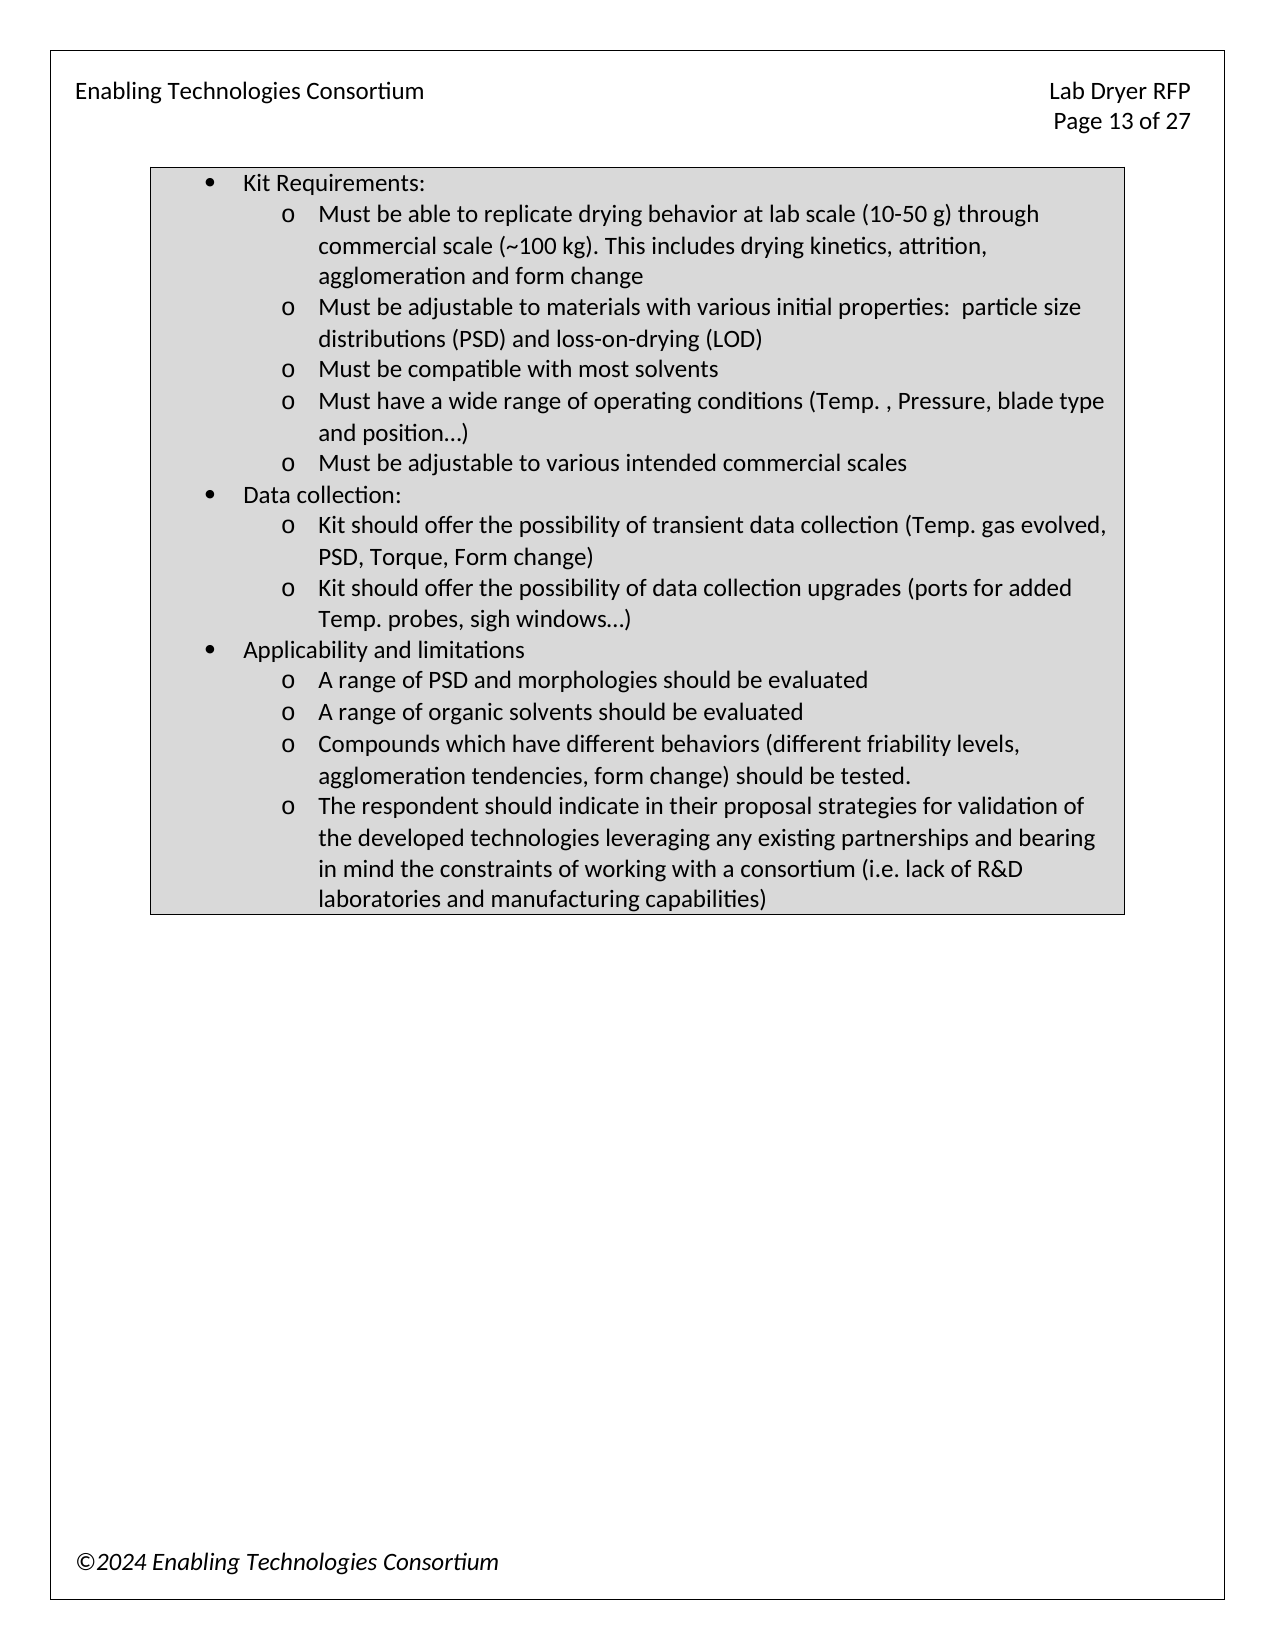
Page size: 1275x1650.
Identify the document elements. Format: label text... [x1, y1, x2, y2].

table_header Kit Requirements: Must be able to replicate drying behavior at lab scale (10-50 g) through commercial scale (~100 kg). This includes drying kinetics, attrition, agglomeration and form change Must be adjustable to materials with various initial properties: particle size distributions (PSD) and loss-on-drying (LOD) Must be compatible with most solvents Must have a wide range of operating conditions (Temp. , Pressure, blade type and position…) Must be adjustable to various intended commercial scales Data collection: Kit should offer the possibility of transient data collection (Temp. gas evolved, PSD, Torque, Form change) Kit should offer the possibility of data collection upgrades (ports for added Temp. probes, sigh windows…) Applicability and limitations A range of PSD and morphologies should be evaluated A range of organic solvents should be evaluated Compounds which have different behaviors (different friability levels, agglomeration tendencies, form change) should be tested. The respondent should indicate in their proposal strategies for validation of the developed technologies leveraging any existing partnerships and bearing in mind the constraints of working with a consortium (i.e. lack of R&D laboratories and manufacturing capabilities) [151, 168, 1124, 914]
